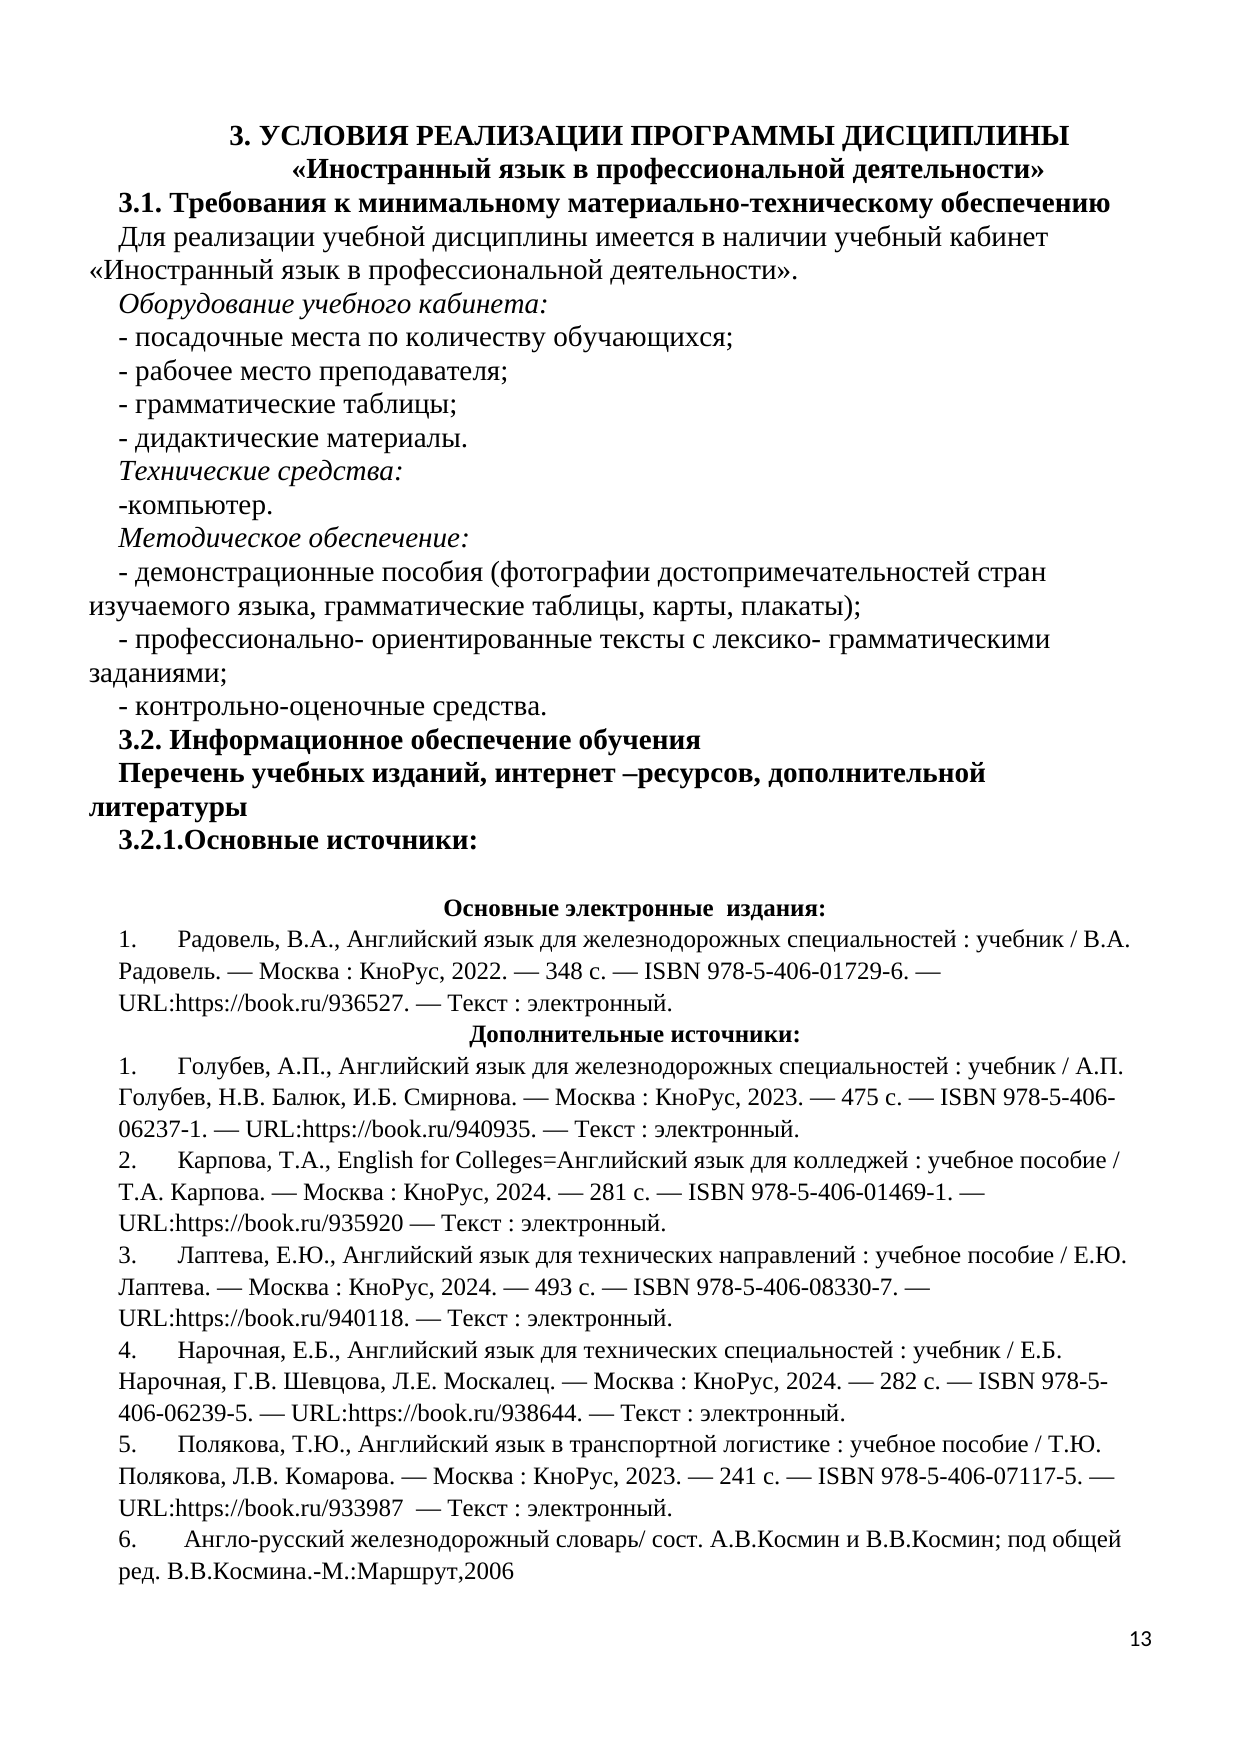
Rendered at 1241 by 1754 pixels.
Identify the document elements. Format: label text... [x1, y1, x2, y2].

text 3.2.1.Основные источники: [88, 822, 1152, 856]
text Перечень учебных изданий, интернет –ресурсов, дополнительной литературы [88, 755, 1152, 822]
text - демонстрационные пособия (фотографии достопримечательностей стран изучаемого языка, грамматические таблицы, карты, плакаты); [88, 554, 1152, 621]
text - контрольно-оценочные средства. [88, 688, 1152, 722]
text 2. Карпова, Т.А., English for Colleges=Английский язык для колледжей : учебное пособие / Т.А. Карпова. — Москва : КноРус, 2024. — 281 с. — ISBN 978-5-406-01469-1. — URL:https://book.ru/935920 — Текст : электронный. [118, 1145, 1152, 1237]
text Оборудование учебного кабинета: [88, 286, 1152, 319]
text - посадочные места по количеству обучающихся; [88, 319, 1152, 353]
text Дополнительные источники: [118, 1019, 1152, 1048]
text 1. Радовель, В.А., Английский язык для железнодорожных специальностей : учебник / В.А. Радовель. — Москва : КноРус, 2022. — 348 с. — ISBN 978-5-406-01729-6. — URL:https://book.ru/936527. — Текст : электронный. [118, 924, 1152, 1016]
text - рабочее место преподавателя; [88, 353, 1152, 386]
text -компьютер. [88, 487, 1152, 521]
text 6. Англо-русский железнодорожный словарь/ сост. А.В.Космин и В.В.Космин; под общей ред. В.В.Космина.-М.:Маршрут,2006 [118, 1524, 1152, 1584]
text - грамматические таблицы; [88, 386, 1152, 420]
text - дидактические материалы. [88, 420, 1152, 453]
text 4. Нарочная, Е.Б., Английский язык для технических специальностей : учебник / Е.Б. Нарочная, Г.В. Шевцова, Л.Е. Москалец. — Москва : КноРус, 2024. — 282 с. — ISBN 978-5-406-06239-5. — URL:https://book.ru/938644. — Текст : электронный. [118, 1335, 1152, 1427]
text 3. Лаптева, Е.Ю., Английский язык для технических направлений : учебное пособие / Е.Ю. Лаптева. — Москва : КноРус, 2024. — 493 с. — ISBN 978-5-406-08330-7. — URL:https://book.ru/940118. — Текст : электронный. [118, 1240, 1152, 1332]
text 1. Голубев, А.П., Английский язык для железнодорожных специальностей : учебник / А.П. Голубев, Н.В. Балюк, И.Б. Смирнова. — Москва : КноРус, 2023. — 475 с. — ISBN 978-5-406-06237-1. — URL:https://book.ru/940935. — Текст : электронный. [118, 1051, 1152, 1143]
text 5. Полякова, Т.Ю., Английский язык в транспортной логистике : учебное пособие / Т.Ю. Полякова, Л.В. Комарова. — Москва : КноРус, 2023. — 241 с. — ISBN 978-5-406-07117-5. — URL:https://book.ru/933987 — Текст : электронный. [118, 1429, 1152, 1521]
list УСЛОВИЯ РЕАЛИЗАЦИИ ПРОГРАММЫ ДИСЦИПЛИНЫ «Иностранный язык в профессиональной деятельности» [148, 118, 1152, 185]
text 3.1. Требования к минимальному материально-техническому обеспечению [88, 185, 1152, 219]
text 3.2. Информационное обеспечение обучения [88, 722, 1152, 755]
text - профессионально- ориентированные тексты с лексико- грамматическими заданиями; [88, 621, 1152, 688]
text Для реализации учебной дисциплины имеется в наличии учебный кабинет «Иностранный язык в профессиональной деятельности». [88, 219, 1152, 286]
text Методическое обеспечение: [88, 521, 1152, 554]
text Основные электронные издания: [118, 893, 1152, 922]
text Технические средства: [88, 453, 1152, 487]
